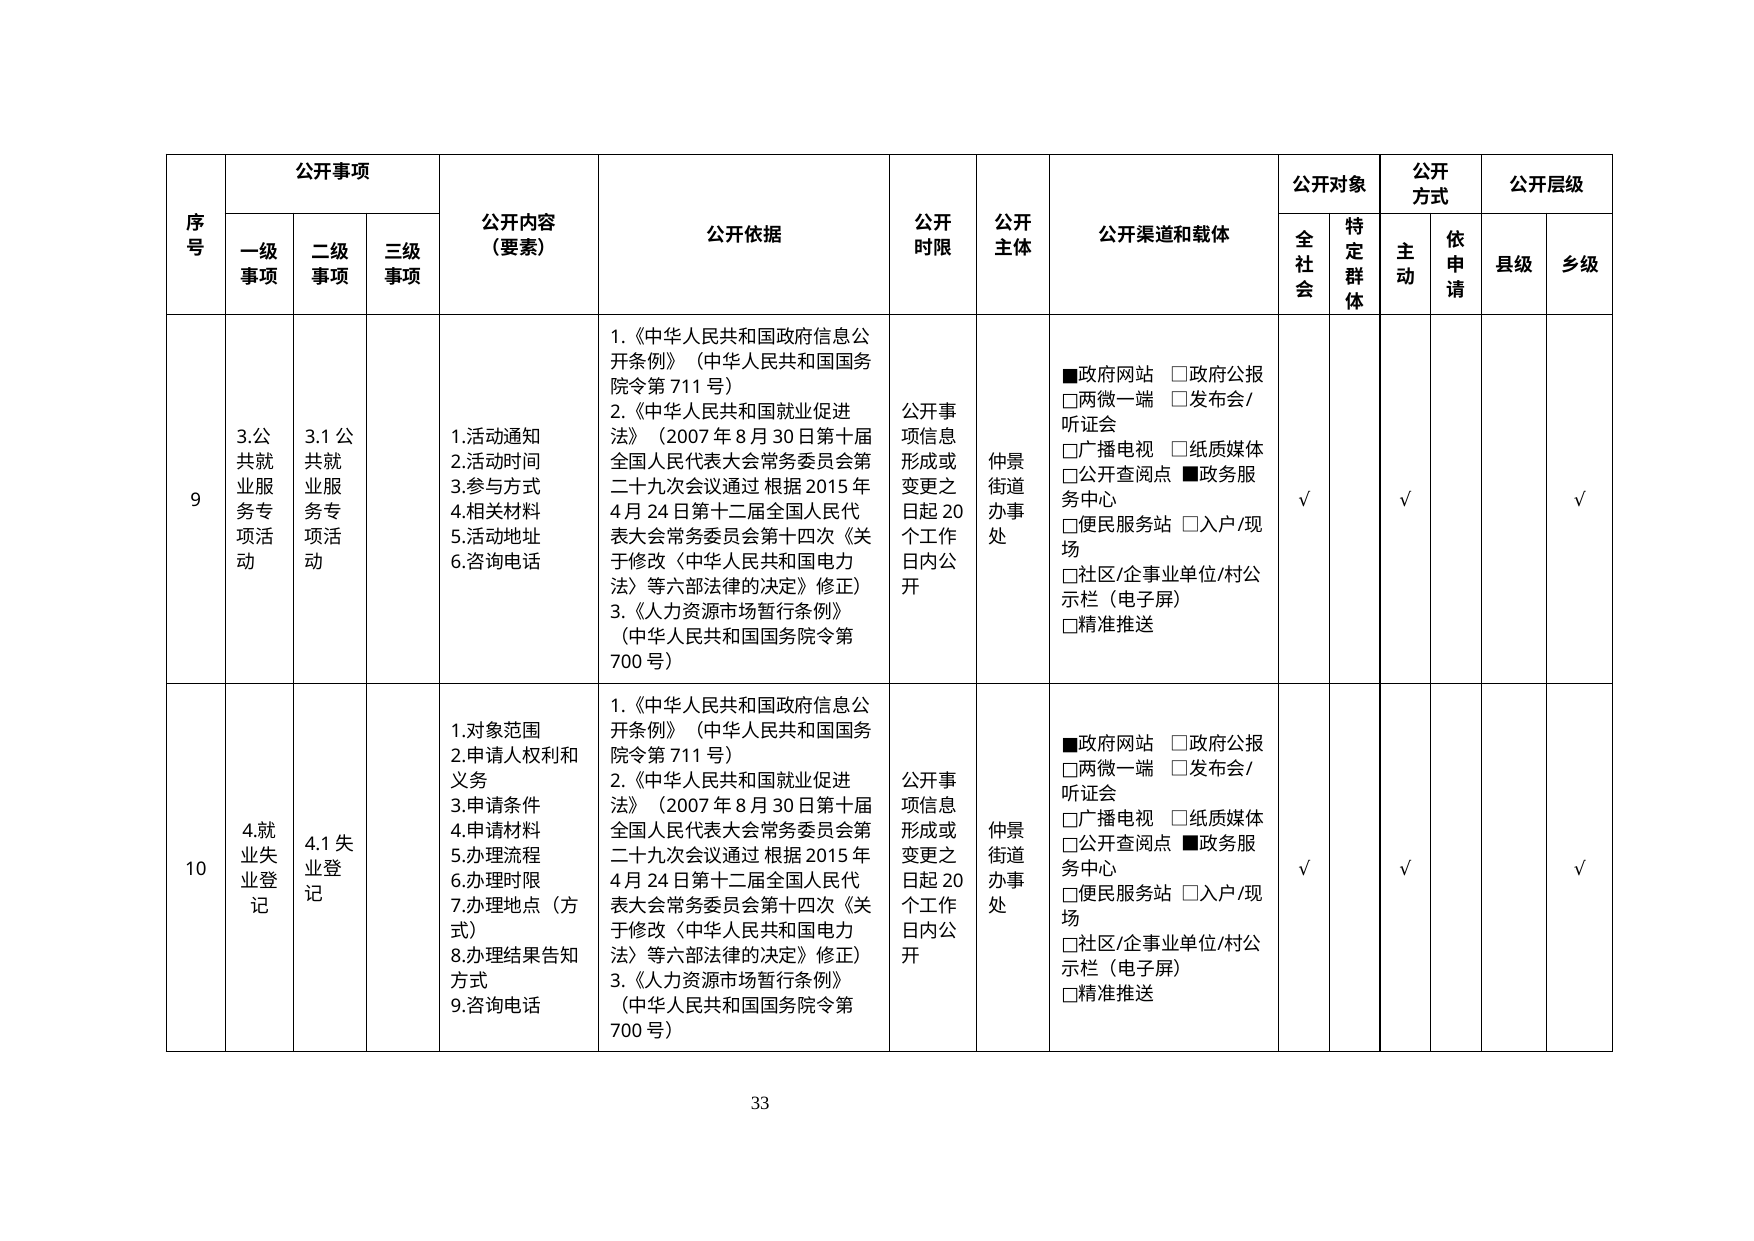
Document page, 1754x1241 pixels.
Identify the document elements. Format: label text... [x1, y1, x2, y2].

table_cell 4.1失业登记 [294, 684, 366, 1051]
table_cell [1482, 315, 1546, 683]
table_header 公开 时限 [890, 155, 976, 314]
table_cell 仲景街道办事处 [977, 315, 1049, 683]
table_cell 县级 [1482, 214, 1546, 314]
table_cell 9 [167, 315, 225, 683]
table_header 公开事项 [226, 155, 439, 213]
table_cell 三级事项 [367, 214, 439, 314]
table_cell 一级事项 [226, 214, 293, 314]
table_cell [1330, 315, 1379, 683]
table_cell √ [1547, 315, 1612, 683]
table_cell [1330, 684, 1379, 1051]
table_cell 乡级 [1547, 214, 1612, 314]
table_cell [1431, 315, 1481, 683]
table_header 公开依据 [599, 155, 889, 314]
table_cell 1.对象范围 2.申请人权利和义务 3.申请条件 4.申请材料 5.办理流程 6.办理时限 7.办理地点（方式） 8.办理结果告知方式 9.咨询电话 [440, 684, 598, 1051]
table_header 公开对象 [1279, 155, 1379, 213]
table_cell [1050, 684, 1278, 1051]
table_cell 公开事项信息形成或变更之日起20个工作日内公开 [890, 684, 976, 1051]
table_cell 二级事项 [294, 214, 366, 314]
table_cell [367, 315, 439, 683]
table_cell 3.公共就业服务专项活动 [226, 315, 293, 683]
table_cell 公开事项信息形成或变更之日起20个工作日内公开 [890, 315, 976, 683]
table_cell [1482, 684, 1546, 1051]
table_cell √ [1381, 684, 1430, 1051]
table_cell 1.活动通知 2.活动时间 3.参与方式 4.相关材料 5.活动地址 6.咨询电话 [440, 315, 598, 683]
table_cell [1431, 684, 1481, 1051]
table_cell 10 [167, 684, 225, 1051]
table_header 公开渠道和载体 [1050, 155, 1278, 314]
table_cell √ [1381, 315, 1430, 683]
table_cell 4.就业失业登记 [226, 684, 293, 1051]
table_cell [599, 684, 889, 1051]
table_cell 依申请 [1431, 214, 1481, 314]
table_cell 仲景街道办事处 [977, 684, 1049, 1051]
table_header 序号 [167, 155, 225, 314]
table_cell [599, 315, 889, 683]
table_header 公开 方式 [1381, 155, 1481, 213]
table_header 公开主体 [977, 155, 1049, 314]
table_cell √ [1547, 684, 1612, 1051]
table_cell 特定群体 [1330, 214, 1379, 314]
table_header 公开层级 [1482, 155, 1612, 213]
table_cell √ [1279, 684, 1329, 1051]
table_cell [1050, 315, 1278, 683]
table_cell √ [1279, 315, 1329, 683]
table_cell 3.1公共就业服务专项活动 [294, 315, 366, 683]
table_cell [367, 684, 439, 1051]
table_header 公开内容 （要素） [440, 155, 598, 314]
table_cell 主动 [1381, 214, 1430, 314]
table_cell 全社会 [1279, 214, 1329, 314]
